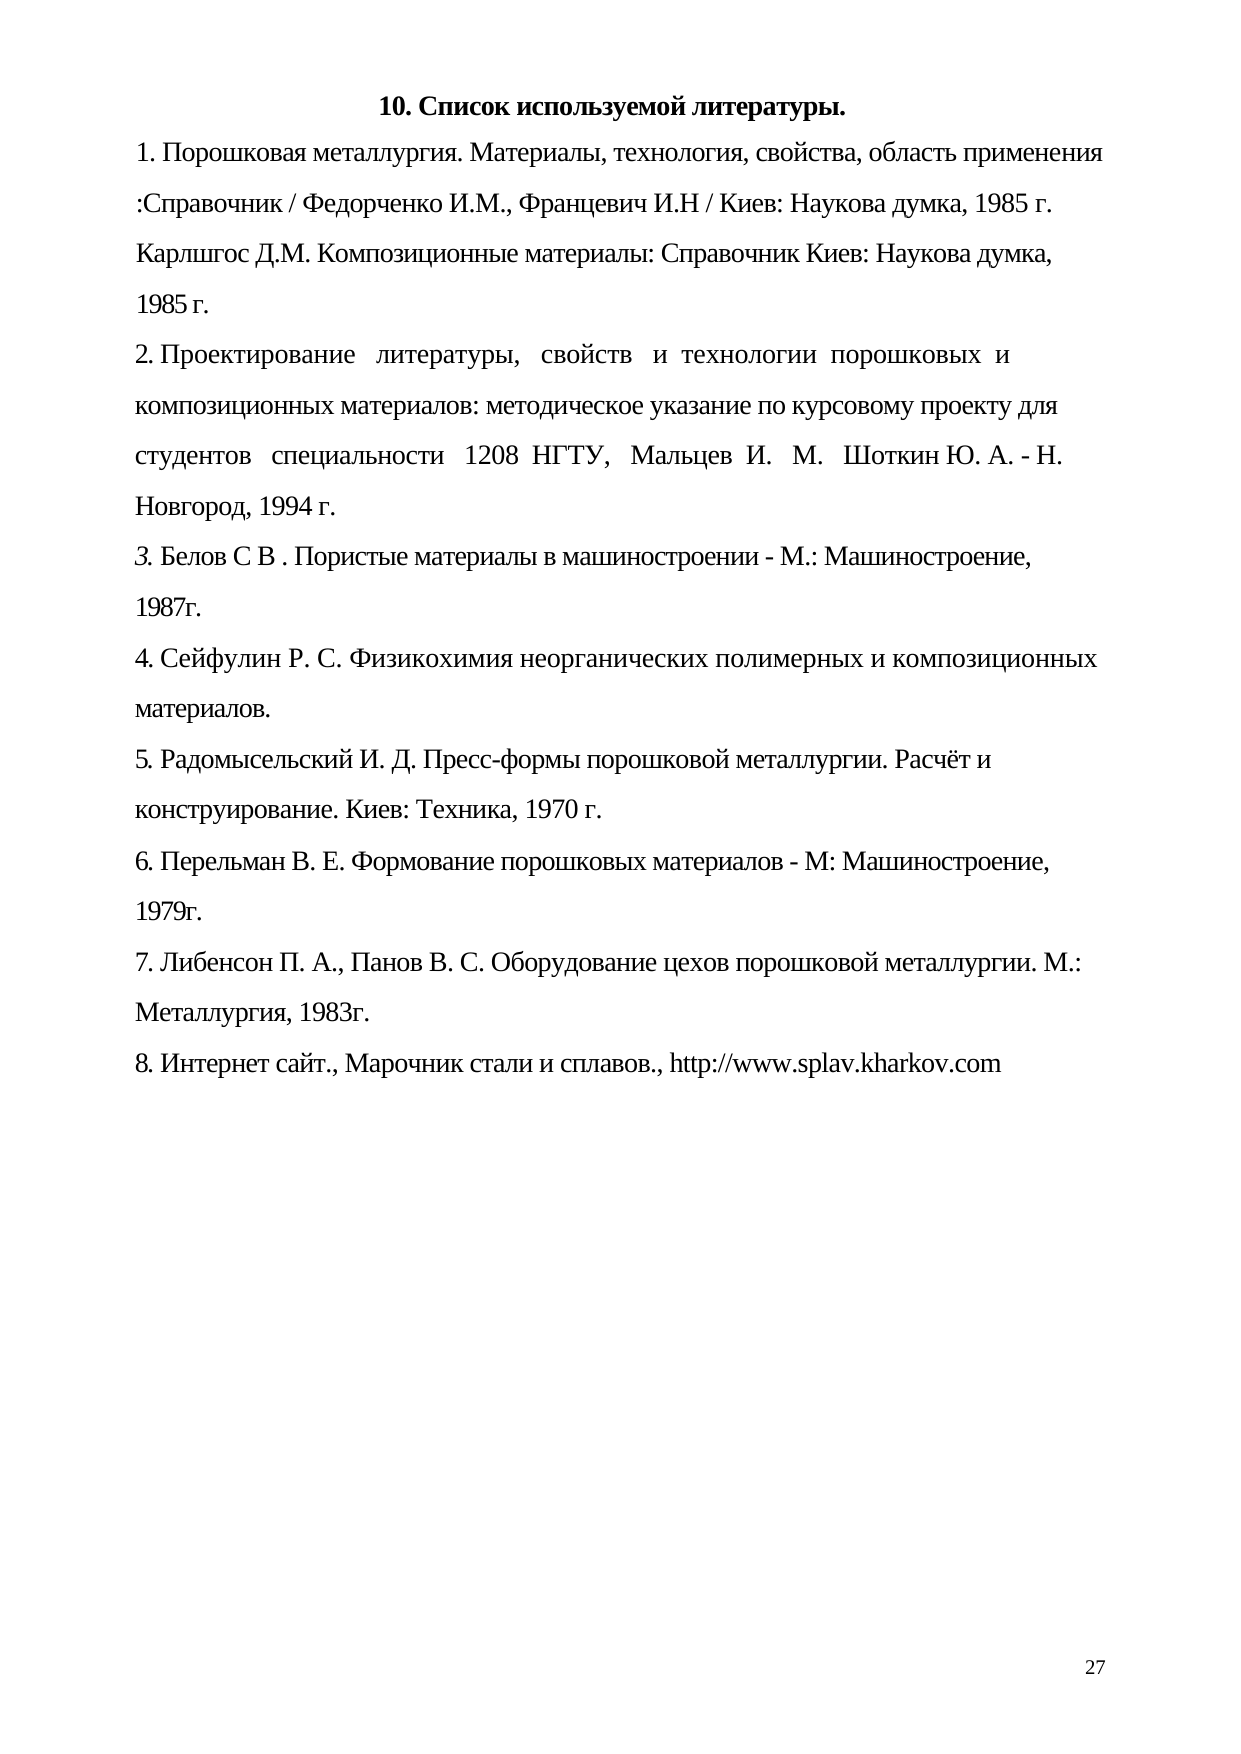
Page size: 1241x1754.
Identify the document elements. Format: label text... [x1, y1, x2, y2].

list Либенсон П. А., Панов В. С. Оборудование цехов порошковой металлургии. М.: Металлургия, 1983г. [134, 931, 1106, 1032]
list Радомысельский И. Д. Пресс-формы порошковой металлургии. Расчёт и конструирование. Киев: Техника, . [134, 728, 1002, 829]
list Интернет сайт., Марочник стали и сплавов., http://www.splav.kharkov.com [134, 1032, 1106, 1082]
list Перельман В. Е. Формование порошковых материалов - М: Машиностроение, 1979г. [134, 830, 1106, 931]
list Белов С В . Пористые материалы в машиностроении - М.: Машиностроение, 1987г. [134, 525, 1054, 626]
text 1. Порошковая металлургия. Материалы, технология, свойства, область применения :Справочник / Федорченко И.М., Францевич И.Н / Киев: Наукова думка, . Карлшгос Д.М. Композиционные материалы: Справочник Киев: Наукова думка, . [136, 121, 1106, 323]
list Проектирование литературы, свойств и технологии порошковых и композиционных материалов: методическое указание по курсовому проекту для студентов специальности 1208 НГТУ, Мальцев И. М. Шоткин Ю. А. - Н. Новгород, . [134, 323, 1106, 525]
list Сейфулин Р. С. Физикохимия неорганических полимерных и композиционных материалов. [134, 627, 1106, 728]
text 10. Список используемой литературы. [134, 89, 1106, 121]
